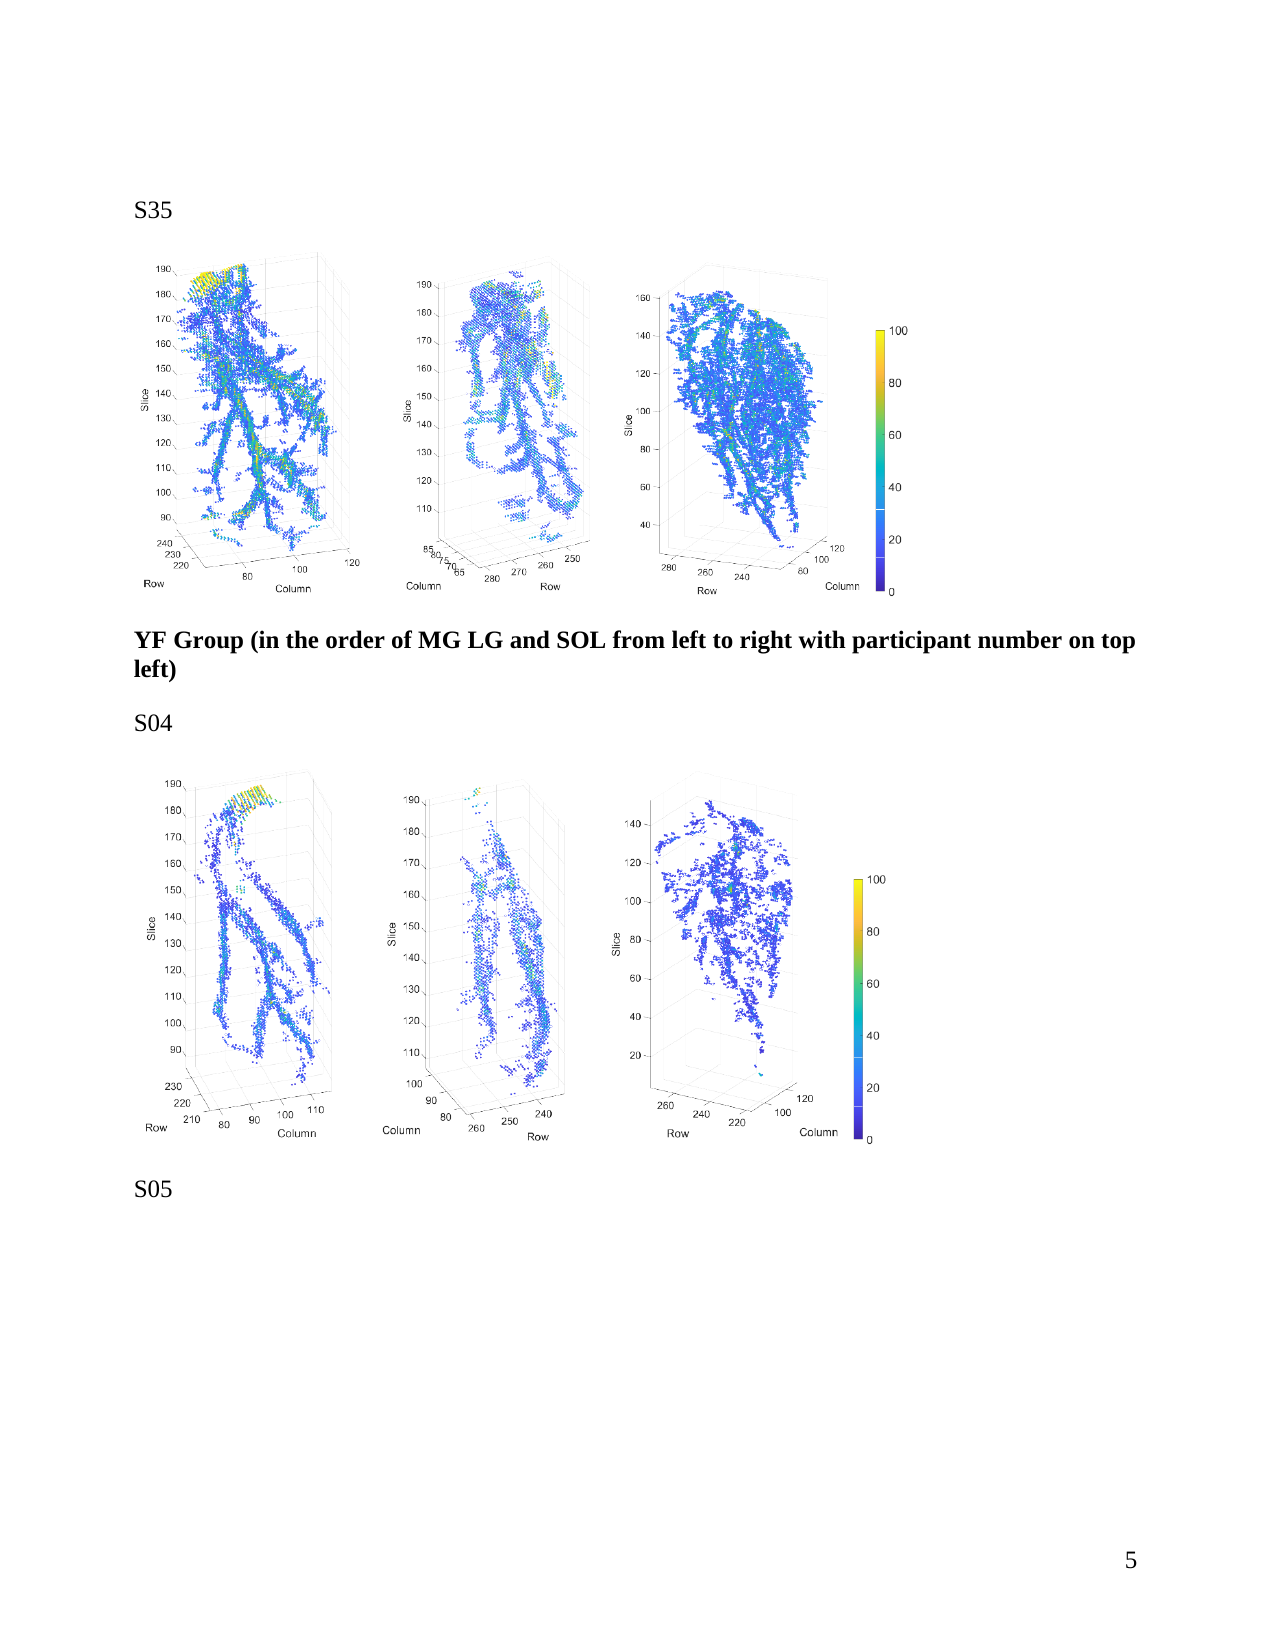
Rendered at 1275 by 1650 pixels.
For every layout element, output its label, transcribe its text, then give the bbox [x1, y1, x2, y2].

picture [391, 250, 601, 601]
picture [380, 763, 576, 1149]
picture [607, 761, 889, 1149]
picture [619, 250, 910, 601]
picture [133, 248, 367, 601]
text S04 [133, 708, 1152, 737]
picture [133, 763, 356, 1149]
text S35 [133, 195, 1152, 224]
text S05 [133, 1174, 1152, 1203]
text YF Group (in the order of MG LG and SOL from left to right with participant number on top left) [133, 625, 1152, 683]
